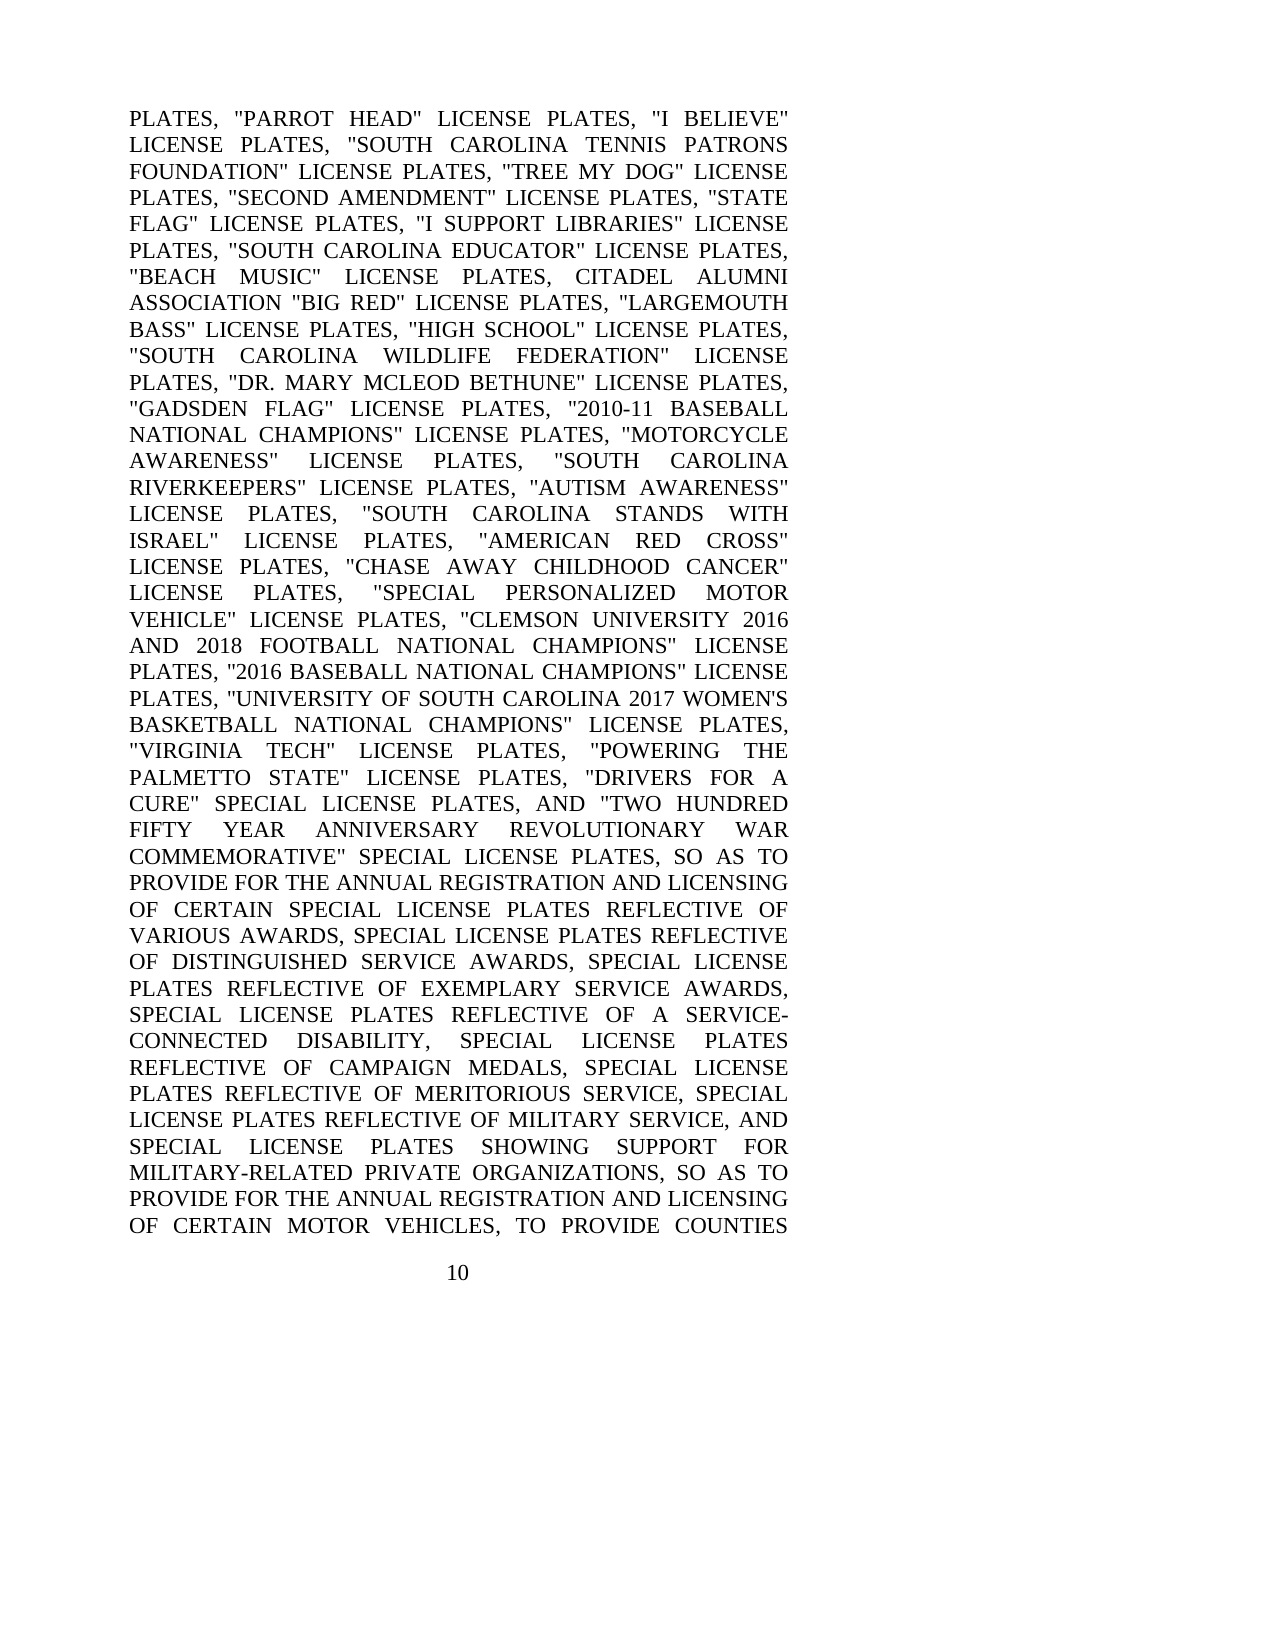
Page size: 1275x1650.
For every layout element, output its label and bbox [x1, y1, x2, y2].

text [129, 105, 789, 1238]
